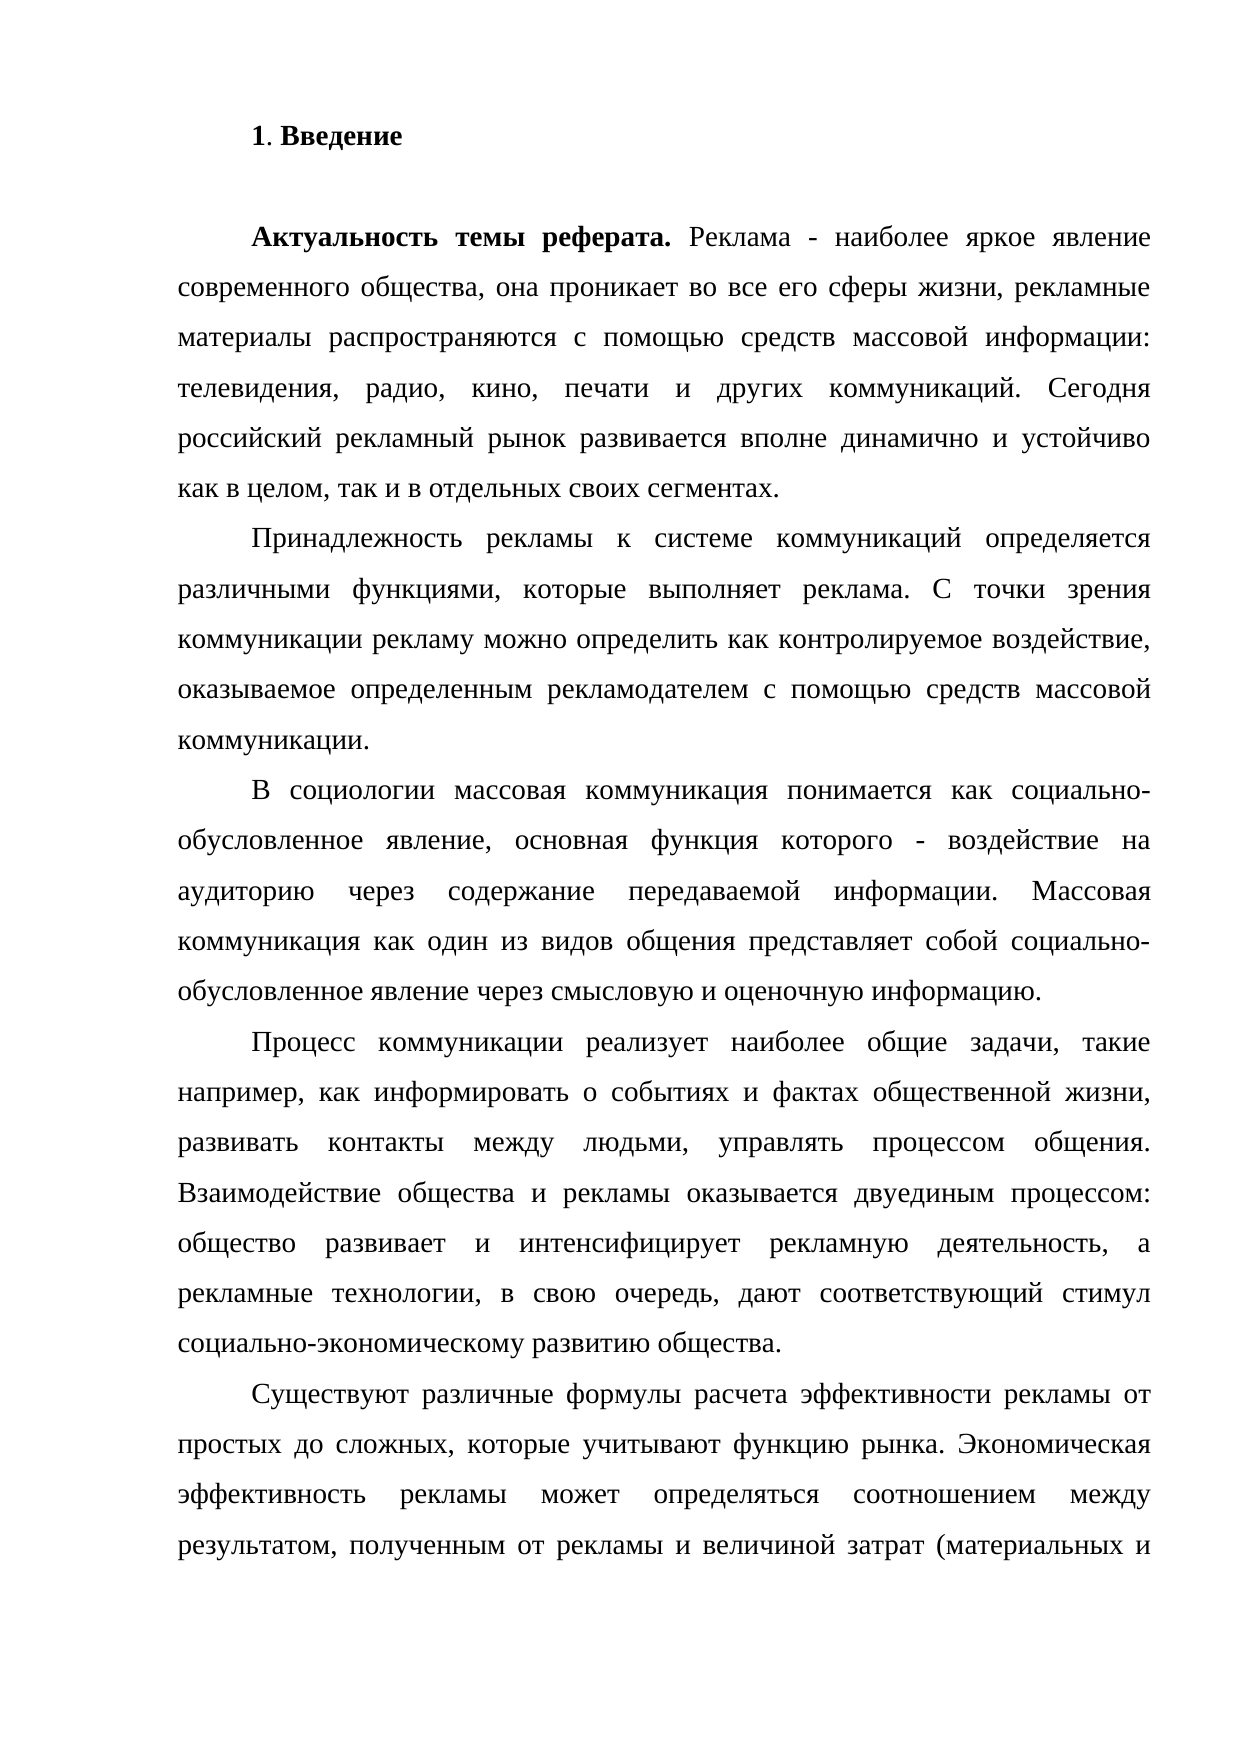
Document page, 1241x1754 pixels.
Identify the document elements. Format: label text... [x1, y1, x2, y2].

text Принадлежность рекламы к системе коммуникаций определяется различными функциями, которые выполняет реклама. С точки зрения коммуникации рекламу можно определить как контролируемое воздействие, оказываемое определенным рекламодателем с помощью средств массовой коммуникации. [177, 521, 1152, 755]
text Процесс коммуникации реализует наиболее общие задачи, такие например, как информировать о событиях и фактах общественной жизни, развивать контакты между людьми, управлять процессом общения. Взаимодействие общества и рекламы оказывается двуединым процессом: общество развивает и интенсифицирует рекламную деятельность, а рекламные технологии, в свою очередь, дают соответствующий стимул социально-экономическому развитию общества. [177, 1024, 1152, 1359]
text В социологии массовая коммуникация понимается как социально-обусловленное явление, основная функция которого - воздействие на аудиторию через содержание передаваемой информации. Массовая коммуникация как один из видов общения представляет собой социально-обусловленное явление через смысловую и оценочную информацию. [177, 772, 1152, 1007]
text Актуальность темы реферата. Реклама - наиболее яркое явление современного общества, она проникает во все его сферы жизни, рекламные материалы распространяются с помощью средств массовой информации: телевидения, радио, кино, печати и других коммуникаций. Сегодня российский рекламный рынок развивается вполне динамично и устойчиво как в целом, так и в отдельных своих сегментах. [177, 219, 1152, 504]
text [177, 1376, 1152, 1560]
text 1. Введение [177, 118, 1152, 152]
